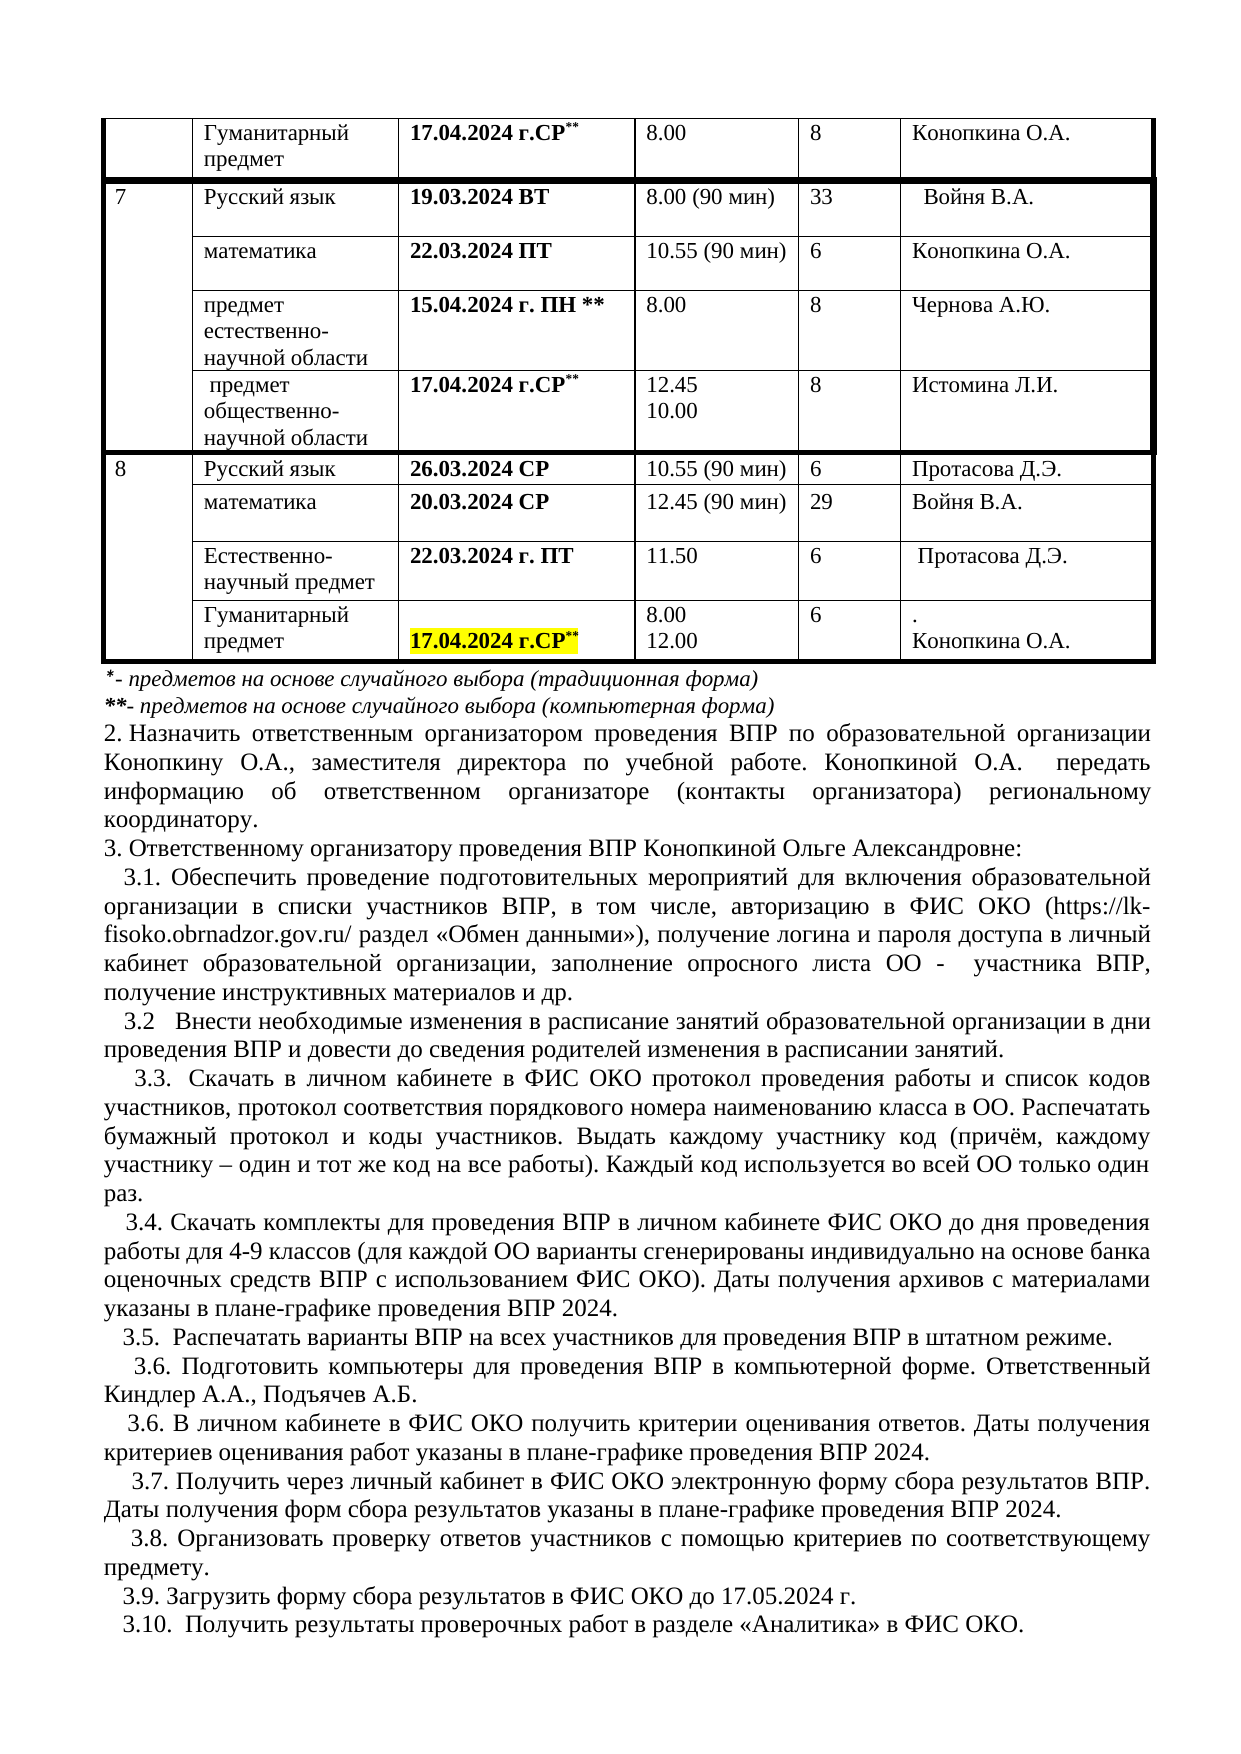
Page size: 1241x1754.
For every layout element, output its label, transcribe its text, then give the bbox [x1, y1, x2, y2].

table_cell Естественно-научный предмет [193, 542, 398, 600]
table_cell 20.03.2024 СР [399, 485, 634, 541]
text 3.2 Внести необходимые изменения в расписание занятий образовательной организации в дни проведения ВПР и довести до сведения родителей изменения в расписании занятий. [103, 1006, 1152, 1063]
table_cell Русский язык [193, 455, 398, 484]
table_cell 22.03.2024 г. ПТ [399, 542, 634, 600]
table_cell 6 [799, 542, 900, 600]
table_cell 15.04.2024 г. ПН ** [399, 291, 634, 370]
table_cell 10.55 (90 мин) [636, 237, 798, 290]
table_cell 19.03.2024 ВТ [399, 184, 634, 236]
table_cell 26.03.2024 СР [399, 455, 634, 484]
text 3. Ответственному организатору проведения ВПР Конопкиной Ольге Александровне: [103, 833, 1152, 862]
table_cell 12.45 10.00 [636, 371, 798, 450]
table_cell 8.00 [636, 291, 798, 370]
text *- предметов на основе случайного выбора (традиционная форма) [103, 664, 1152, 692]
table_cell 6 [799, 455, 900, 484]
table_cell Конопкина О.А. [901, 237, 1150, 290]
table_cell математика [193, 237, 398, 290]
table_cell 10.55 (90 мин) [636, 455, 798, 484]
table_cell Чернова А.Ю. [901, 291, 1150, 370]
text 3.10. Получить результаты проверочных работ в разделе «Аналитика» в ФИС ОКО. [103, 1609, 1152, 1638]
table_cell Истомина Л.И. [901, 371, 1150, 450]
table_cell 11.50 [636, 542, 798, 600]
table_cell 17.04.2024 г.СР** [399, 119, 634, 177]
table_cell 8 [106, 455, 192, 659]
table_cell . Конопкина О.А. [901, 601, 1151, 659]
text 3.3. Скачать в личном кабинете в ФИС ОКО протокол проведения работы и список кодов участников, протокол соответствия порядкового номера наименованию класса в ОО. Распечатать бумажный протокол и коды участников. Выдать каждому участнику код (причём, каждому участнику – один и тот же код на все работы). Каждый код используется во всей ОО только один раз. [103, 1063, 1152, 1207]
table_cell Войня В.А. [901, 485, 1151, 541]
text 3.7. Получить через личный кабинет в ФИС ОКО электронную форму сбора результатов ВПР. Даты получения форм сбора результатов указаны в плане-графике проведения ВПР 2024. [103, 1466, 1152, 1523]
table_cell предмет естественно-научной области [193, 291, 398, 370]
text 3.8. Организовать проверку ответов участников с помощью критериев по соответствующему предмету. [103, 1523, 1152, 1581]
table_cell Протасова Д.Э. [901, 542, 1151, 600]
table_cell 8 [799, 371, 900, 450]
text 3.6. Подготовить компьютеры для проведения ВПР в компьютерной форме. Ответственный Киндлер А.А., Подъячев А.Б. [103, 1351, 1152, 1408]
table_cell математика [193, 485, 398, 541]
table_cell 17.04.2024 г.СР** [399, 601, 634, 659]
table_cell Конопкина О.А. [901, 119, 1151, 177]
table_cell 33 [799, 184, 900, 236]
table_cell 8 [799, 291, 900, 370]
text 3.5. Распечатать варианты ВПР на всех участников для проведения ВПР в штатном режиме. [103, 1322, 1152, 1351]
text 3.6. В личном кабинете в ФИС ОКО получить критерии оценивания ответов. Даты получения критериев оценивания работ указаны в плане-графике проведения ВПР 2024. [103, 1408, 1152, 1466]
table_cell 12.45 (90 мин) [636, 485, 798, 541]
table_cell 8.00 [636, 119, 798, 177]
text **- предметов на основе случайного выбора (компьютерная форма) [103, 692, 1152, 718]
table_cell 8.00 (90 мин) [636, 184, 798, 236]
table_cell 8 [799, 119, 900, 177]
text 2. Назначить ответственным организатором проведения ВПР по образовательной организации Конопкину О.А., заместителя директора по учебной работе. Конопкиной О.А. передать информацию об ответственном организаторе (контакты организатора) региональному координатору. [103, 718, 1152, 833]
table_cell 8.00 12.00 [636, 601, 798, 659]
text 3.9. Загрузить форму сбора результатов в ФИС ОКО до 17.05.2024 г. [103, 1581, 1152, 1609]
table_cell 22.03.2024 ПТ [399, 237, 634, 290]
table_cell Русский язык [193, 184, 398, 236]
text 3.1. Обеспечить проведение подготовительных мероприятий для включения образовательной организации в списки участников ВПР, в том числе, авторизацию в ФИС ОКО (https://lk-fisoko.obrnadzor.gov.ru/ раздел «Обмен данными»), получение логина и пароля доступа в личный кабинет образовательной организации, заполнение опросного листа ОО - участника ВПР, получение инструктивных материалов и др. [103, 862, 1152, 1006]
table_cell 29 [799, 485, 900, 541]
table_cell Войня В.А. [901, 184, 1150, 236]
table_cell 7 [106, 184, 192, 450]
text 3.4. Скачать комплекты для проведения ВПР в личном кабинете ФИС ОКО до дня проведения работы для 4-9 классов (для каждой ОО варианты сгенерированы индивидуально на основе банка оценочных средств ВПР с использованием ФИС ОКО). Даты получения архивов с материалами указаны в плане-графике проведения ВПР 2024. [103, 1207, 1152, 1322]
table_cell Гуманитарный предмет [193, 119, 398, 177]
table_cell предмет общественно-научной области [193, 371, 398, 450]
table_cell Гуманитарный предмет [193, 601, 398, 659]
table_cell 6 [799, 601, 900, 659]
table_cell 6 [799, 237, 900, 290]
table_cell Протасова Д.Э. [901, 455, 1151, 484]
table_cell 17.04.2024 г.СР** [399, 371, 634, 450]
